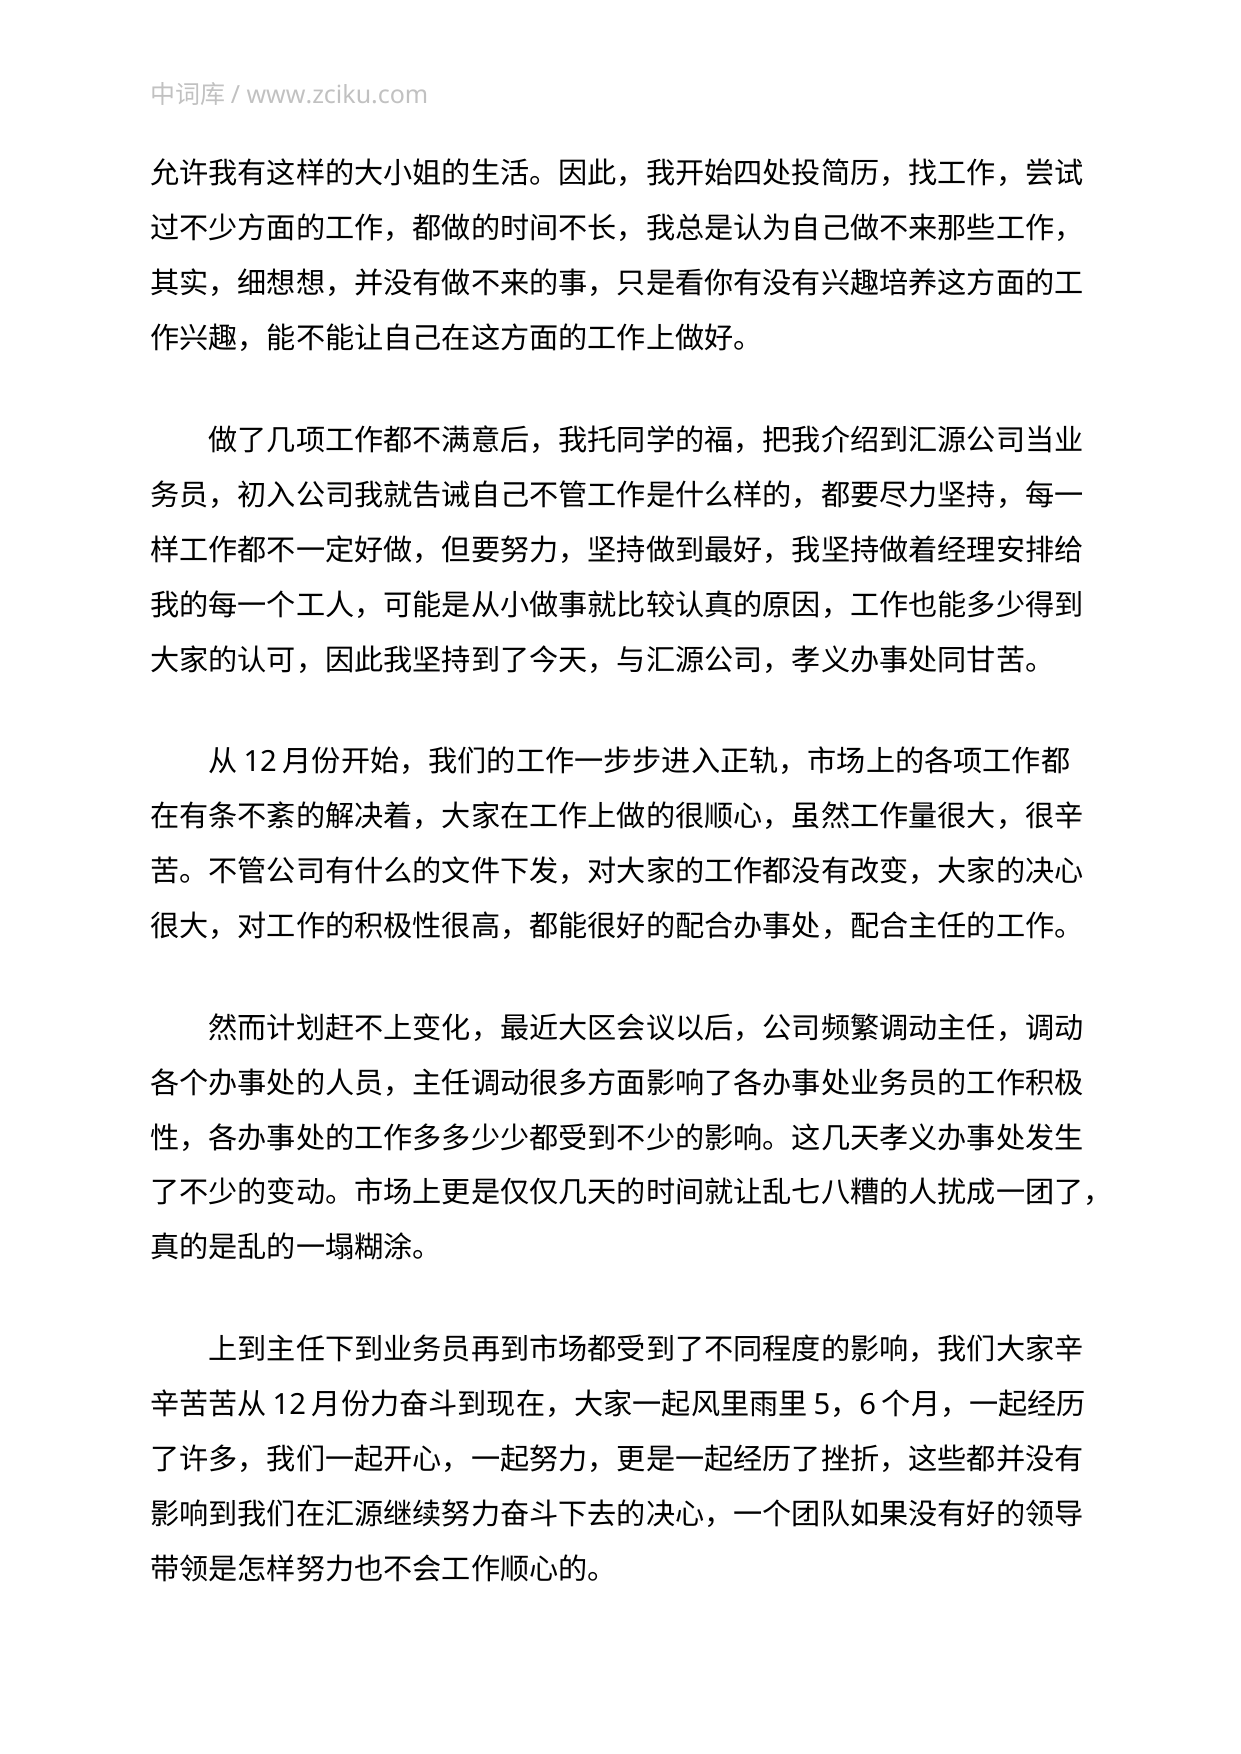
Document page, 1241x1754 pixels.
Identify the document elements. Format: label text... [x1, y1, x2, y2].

text 然而计划赶不上变化，最近大区会议以后，公司频繁调动主任，调动各个办事处的人员，主任调动很多方面影响了各办事处业务员的工作积极性，各办事处的工作多多少少都受到不少的影响。这几天孝义办事处发生了不少的变动。市场上更是仅仅几天的时间就让乱七八糟的人扰成一团了，真的是乱的一塌糊涂。 [150, 1004, 1090, 1266]
text 上到主任下到业务员再到市场都受到了不同程度的影响，我们大家辛辛苦苦从12月份力奋斗到现在，大家一起风里雨里5，6个月，一起经历了许多，我们一起开心，一起努力，更是一起经历了挫折，这些都并没有影响到我们在汇源继续努力奋斗下去的决心，一个团队如果没有好的领导带领是怎样努力也不会工作顺心的。 [150, 1326, 1090, 1588]
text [150, 150, 1090, 357]
text 从12月份开始，我们的工作一步步进入正轨，市场上的各项工作都在有条不紊的解决着，大家在工作上做的很顺心，虽然工作量很大，很辛苦。不管公司有什么的文件下发，对大家的工作都没有改变，大家的决心很大，对工作的积极性很高，都能很好的配合办事处，配合主任的工作。 [150, 738, 1090, 945]
text 做了几项工作都不满意后，我托同学的福，把我介绍到汇源公司当业务员，初入公司我就告诫自己不管工作是什么样的，都要尽力坚持，每一样工作都不一定好做，但要努力，坚持做到最好，我坚持做着经理安排给我的每一个工人，可能是从小做事就比较认真的原因，工作也能多少得到大家的认可，因此我坚持到了今天，与汇源公司，孝义办事处同甘苦。 [150, 416, 1090, 678]
